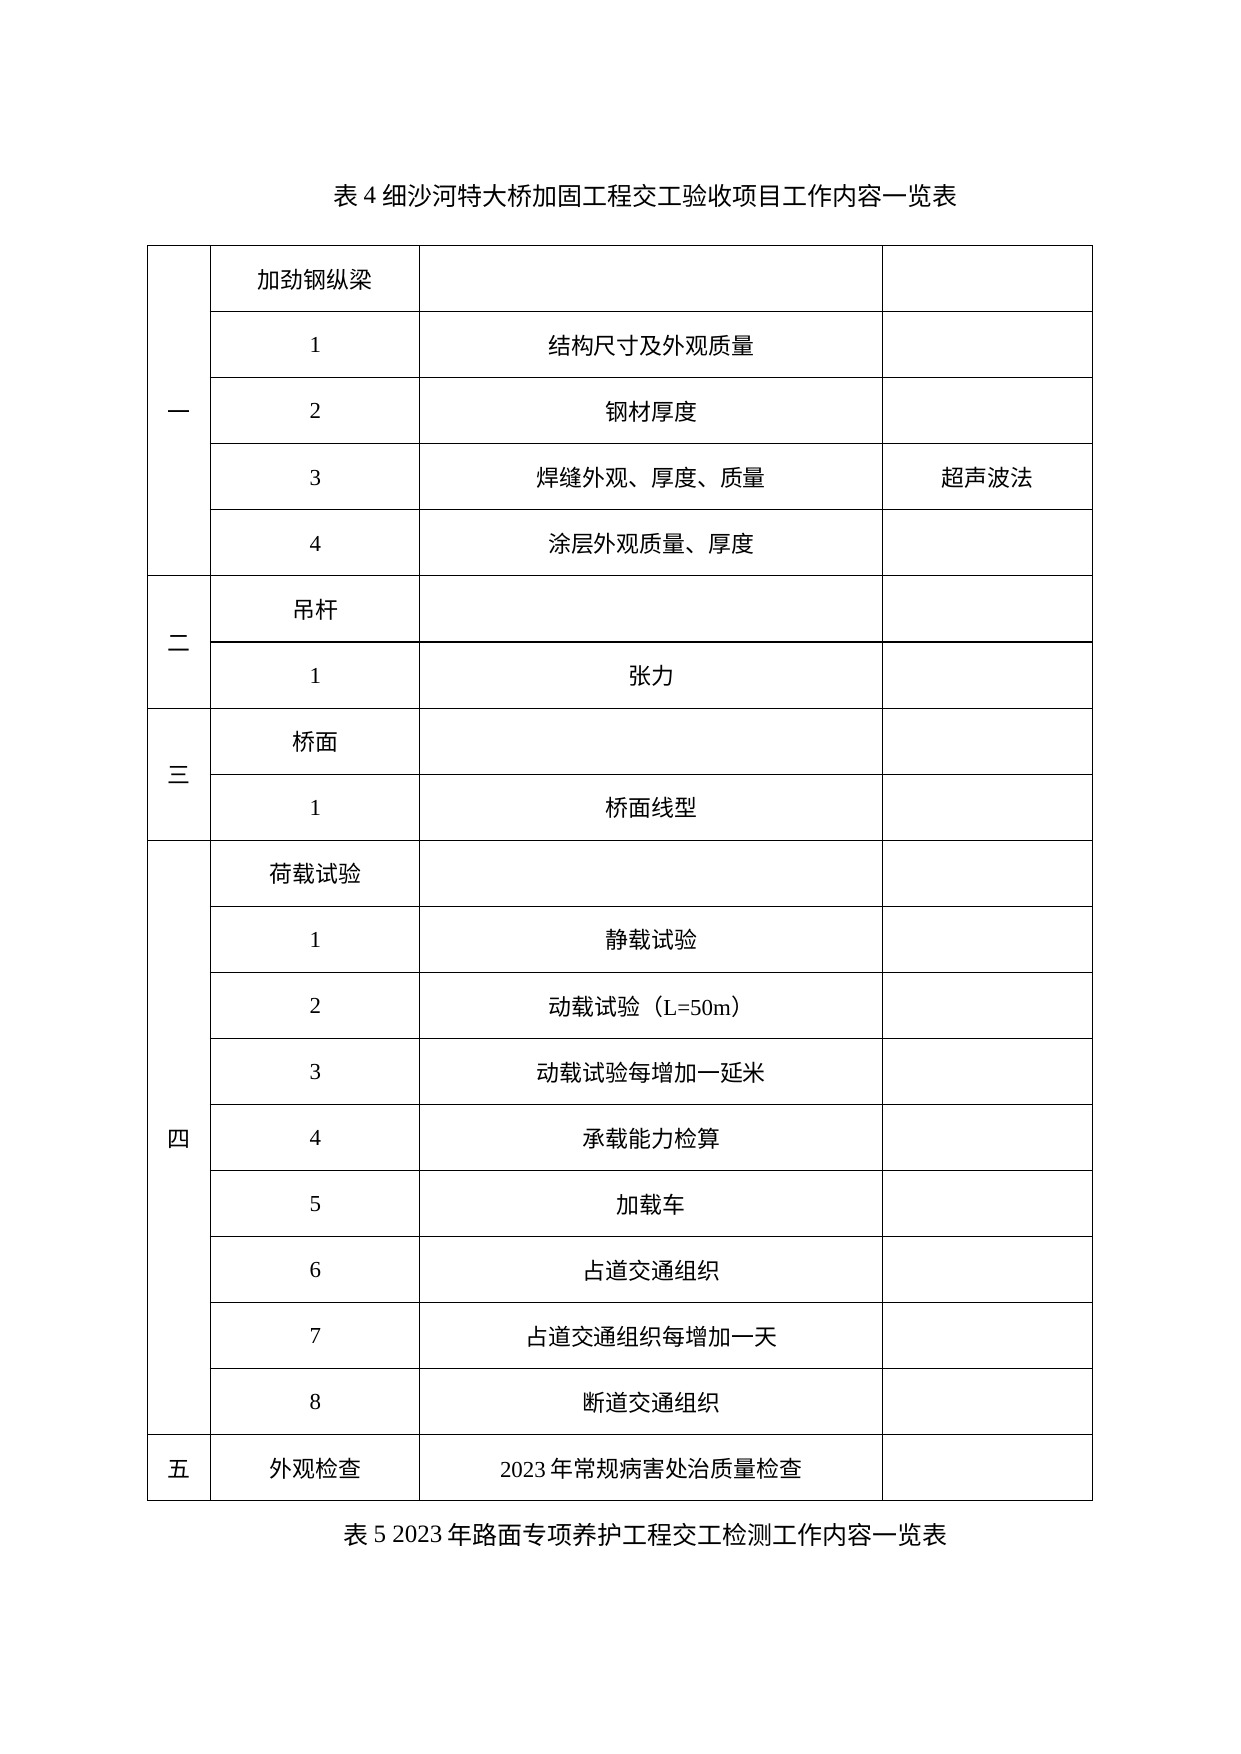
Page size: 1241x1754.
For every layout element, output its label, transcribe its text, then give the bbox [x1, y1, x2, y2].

table_cell [883, 312, 1092, 377]
text 表5 2023年路面专项养护工程交工检测工作内容一览表 [142, 1501, 1098, 1566]
table_cell 4 [211, 1105, 419, 1170]
table_header 加劲钢纵梁 [211, 246, 419, 311]
table_cell [420, 576, 882, 641]
table_cell [883, 1237, 1092, 1302]
table_cell 二 [148, 576, 210, 707]
table_cell 涂层外观质量、厚度 [420, 510, 882, 575]
table_cell 3 [211, 1039, 419, 1104]
table_header [883, 246, 1092, 311]
table_cell 外观检查 [211, 1435, 419, 1500]
table_cell 承载能力检算 [420, 1105, 882, 1170]
table_cell [883, 1303, 1092, 1368]
table_cell 超声波法 [883, 444, 1092, 509]
table_cell [883, 841, 1092, 906]
table_cell [883, 1171, 1092, 1236]
table_cell [883, 576, 1092, 641]
table_cell 5 [211, 1171, 419, 1236]
table_cell 焊缝外观、厚度、质量 [420, 444, 882, 509]
table_cell 三 [148, 709, 210, 839]
table_cell 2023年常规病害处治质量检查 [420, 1435, 882, 1500]
table_cell 断道交通组织 [420, 1369, 882, 1434]
table_cell 动载试验（L=50m） [420, 973, 882, 1038]
table_cell [883, 1105, 1092, 1170]
table_cell 7 [211, 1303, 419, 1368]
table_cell 动载试验每增加一延米 [420, 1039, 882, 1104]
table_header 一 [148, 246, 210, 575]
table_cell 1 [211, 643, 419, 707]
text 表4 细沙河特大桥加固工程交工验收项目工作内容一览表 [142, 162, 1098, 227]
table_cell 8 [211, 1369, 419, 1434]
table_cell [883, 378, 1092, 443]
table_cell [883, 1435, 1092, 1500]
table_cell 五 [148, 1435, 210, 1500]
table_cell [420, 841, 882, 906]
table_cell 钢材厚度 [420, 378, 882, 443]
table_cell 4 [211, 510, 419, 575]
table_cell 2 [211, 378, 419, 443]
table_cell 结构尺寸及外观质量 [420, 312, 882, 377]
table_cell 3 [211, 444, 419, 509]
table_cell 1 [211, 312, 419, 377]
table_cell 桥面 [211, 709, 419, 773]
table_header [420, 246, 882, 311]
table_cell 1 [211, 775, 419, 839]
table_cell [883, 1039, 1092, 1104]
table_cell 6 [211, 1237, 419, 1302]
table_cell [883, 510, 1092, 575]
table_cell 张力 [420, 643, 882, 707]
table_cell [883, 775, 1092, 839]
table_cell [883, 1369, 1092, 1434]
table_cell 占道交通组织 [420, 1237, 882, 1302]
table_cell [883, 973, 1092, 1038]
table_cell 加载车 [420, 1171, 882, 1236]
table_cell 1 [211, 907, 419, 972]
table_cell 桥面线型 [420, 775, 882, 839]
table_cell [883, 907, 1092, 972]
table_cell 吊杆 [211, 576, 419, 641]
table_cell 荷载试验 [211, 841, 419, 906]
table_cell 占道交通组织每增加一天 [420, 1303, 882, 1368]
table_cell 2 [211, 973, 419, 1038]
table_cell [420, 709, 882, 773]
table_cell [883, 709, 1092, 773]
table_cell [883, 643, 1092, 707]
table_cell 静载试验 [420, 907, 882, 972]
table_cell 四 [148, 841, 210, 1434]
